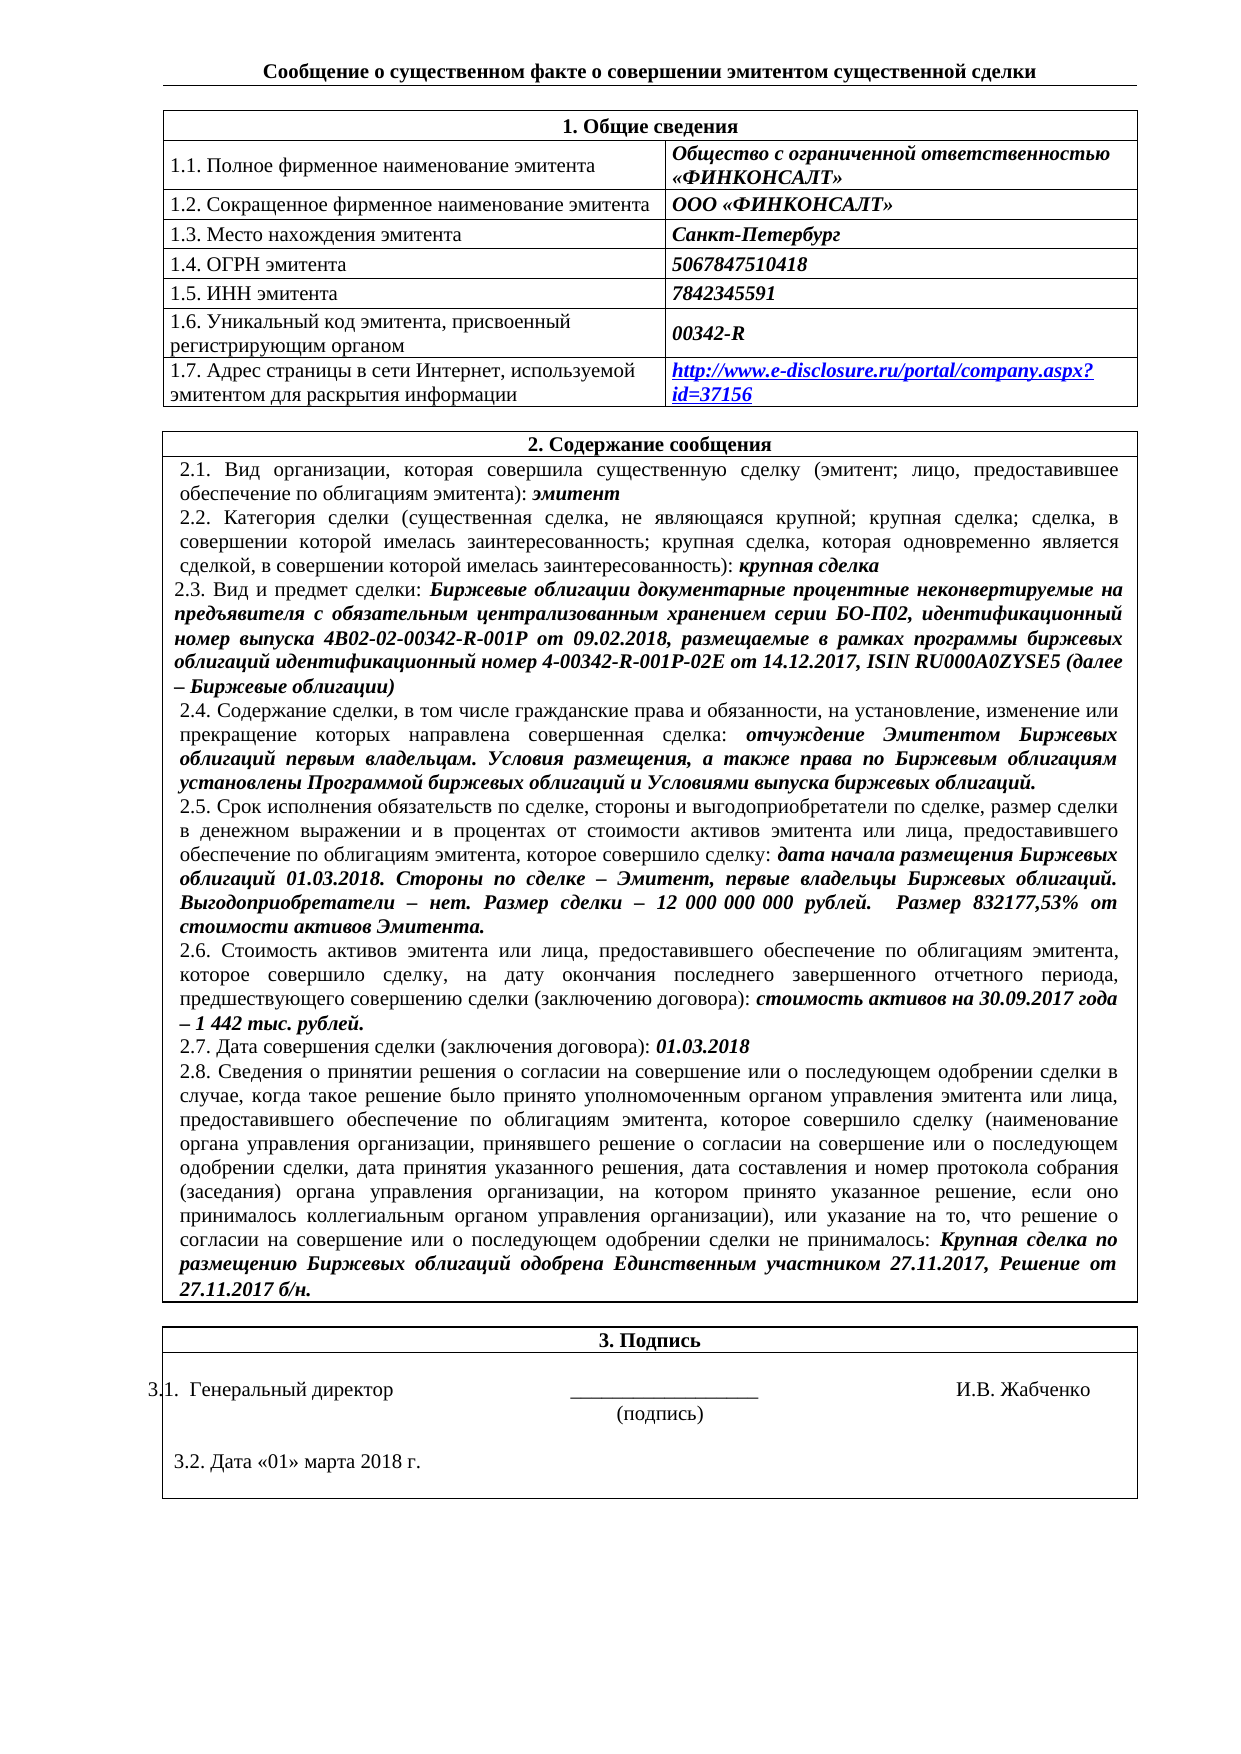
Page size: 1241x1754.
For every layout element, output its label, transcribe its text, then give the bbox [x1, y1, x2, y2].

table_cell Общество с ограниченной ответственностью «ФИНКОНСАЛТ» [666, 141, 1137, 189]
text Сообщение о существенном факте о совершении эмитентом существенной сделки [162, 59, 1137, 86]
table_cell 1.1. Полное фирменное наименование эмитента [164, 141, 665, 189]
table_cell 1.4. ОГРН эмитента [164, 249, 665, 278]
table_cell 1.5. ИНН эмитента [164, 279, 665, 307]
table_cell ООО «ФИНКОНСАЛТ» [666, 190, 1137, 219]
table_header 1. Общие сведения [164, 111, 1137, 140]
table_header 2. Содержание сообщения [163, 432, 1137, 456]
table_cell 1.3. Место нахождения эмитента [164, 220, 665, 248]
table_cell 1.7. Адрес страницы в сети Интернет, используемой эмитентом для раскрытия информации [164, 358, 665, 406]
table_cell 5067847510418 [666, 249, 1137, 278]
table_cell 00342-R [666, 309, 1137, 357]
table_cell 7842345591 [666, 279, 1137, 307]
table_header 3. Подпись [163, 1328, 1137, 1352]
table_cell Санкт-Петербург [666, 220, 1137, 248]
table_cell 2.1. Вид организации, которая совершила существенную сделку (эмитент; лицо, предоставившее обеспечение по облигациям эмитента): эмитент 2.2. Категория сделки (существенная сделка, не являющаяся крупной; крупная сделка; сделка, в совершении которой имелась заинтересованность; крупная сделка, которая одновременно является сделкой, в совершении которой имелась заинтересованность): крупная сделка 2.3. Вид и предмет сделки: Биржевые облигации документарные процентные неконвертируемые на предъявителя с обязательным централизованным хранением серии БО-П02, идентификационный номер выпуска 4B02-02-00342-R-001P от 09.02.2018, размещаемые в рамках программы биржевых облигаций идентификационный номер 4-00342-R-001P-02E от 14.12.2017, ISIN RU000A0ZYSE5 (далее – Биржевые облигации) 2.4. Содержание сделки, в том числе гражданские права и обязанности, на установление, изменение или прекращение которых направлена совершенная сделка: отчуждение Эмитентом Биржевых облигаций первым владельцам. Условия размещения, а также права по Биржевым облигациям установлены Программой биржевых облигаций и Условиями выпуска биржевых облигаций. 2.5. Срок исполнения обязательств по сделке, стороны и выгодоприобретатели по сделке, размер сделки в денежном выражении и в процентах от стоимости активов эмитента или лица, предоставившего обеспечение по облигациям эмитента, которое совершило сделку: дата начала размещения Биржевых облигаций 01.03.2018. Стороны по сделке – Эмитент, первые владельцы Биржевых облигаций. Выгодоприобретатели – нет. Размер сделки – 12 000 000 000 рублей. Размер 832177,53% от стоимости активов Эмитента. 2.6. Стоимость активов эмитента или лица, предоставившего обеспечение по облигациям эмитента, которое совершило сделку, на дату окончания последнего завершенного отчетного периода, предшествующего совершению сделки (заключению договора): стоимость активов на 30.09.2017 года – 1 442 тыс. рублей. 2.7. Дата совершения сделки (заключения договора): 01.03.2018 2.8. Сведения о принятии решения о согласии на совершение или о последующем одобрении сделки в случае, когда такое решение было принято уполномоченным органом управления эмитента или лица, предоставившего обеспечение по облигациям эмитента, которое совершило сделку (наименование органа управления организации, принявшего решение о согласии на совершение или о последующем одобрении сделки, дата принятия указанного решения, дата составления и номер протокола собрания (заседания) органа управления организации, на котором принято указанное решение, если оно принималось коллегиальным органом управления организации), или указание на то, что решение о согласии на совершение или о последующем одобрении сделки не принималось: Крупная сделка по размещению Биржевых облигаций одобрена Единственным участником 27.11.2017, Решение от 27.11.2017 б/н. [163, 457, 1137, 1301]
table_cell http://www.e-disclosure.ru/portal/company.aspx?id=37156 [666, 358, 1137, 406]
table_cell 3.1. Генеральный директор __________________ И.В. Жабченко (подпись) 3.2. Дата «01» марта 2018 г. [163, 1353, 1137, 1498]
table_cell 1.6. Уникальный код эмитента, присвоенный регистрирующим органом [164, 309, 665, 357]
table_cell 1.2. Сокращенное фирменное наименование эмитента [164, 190, 665, 219]
